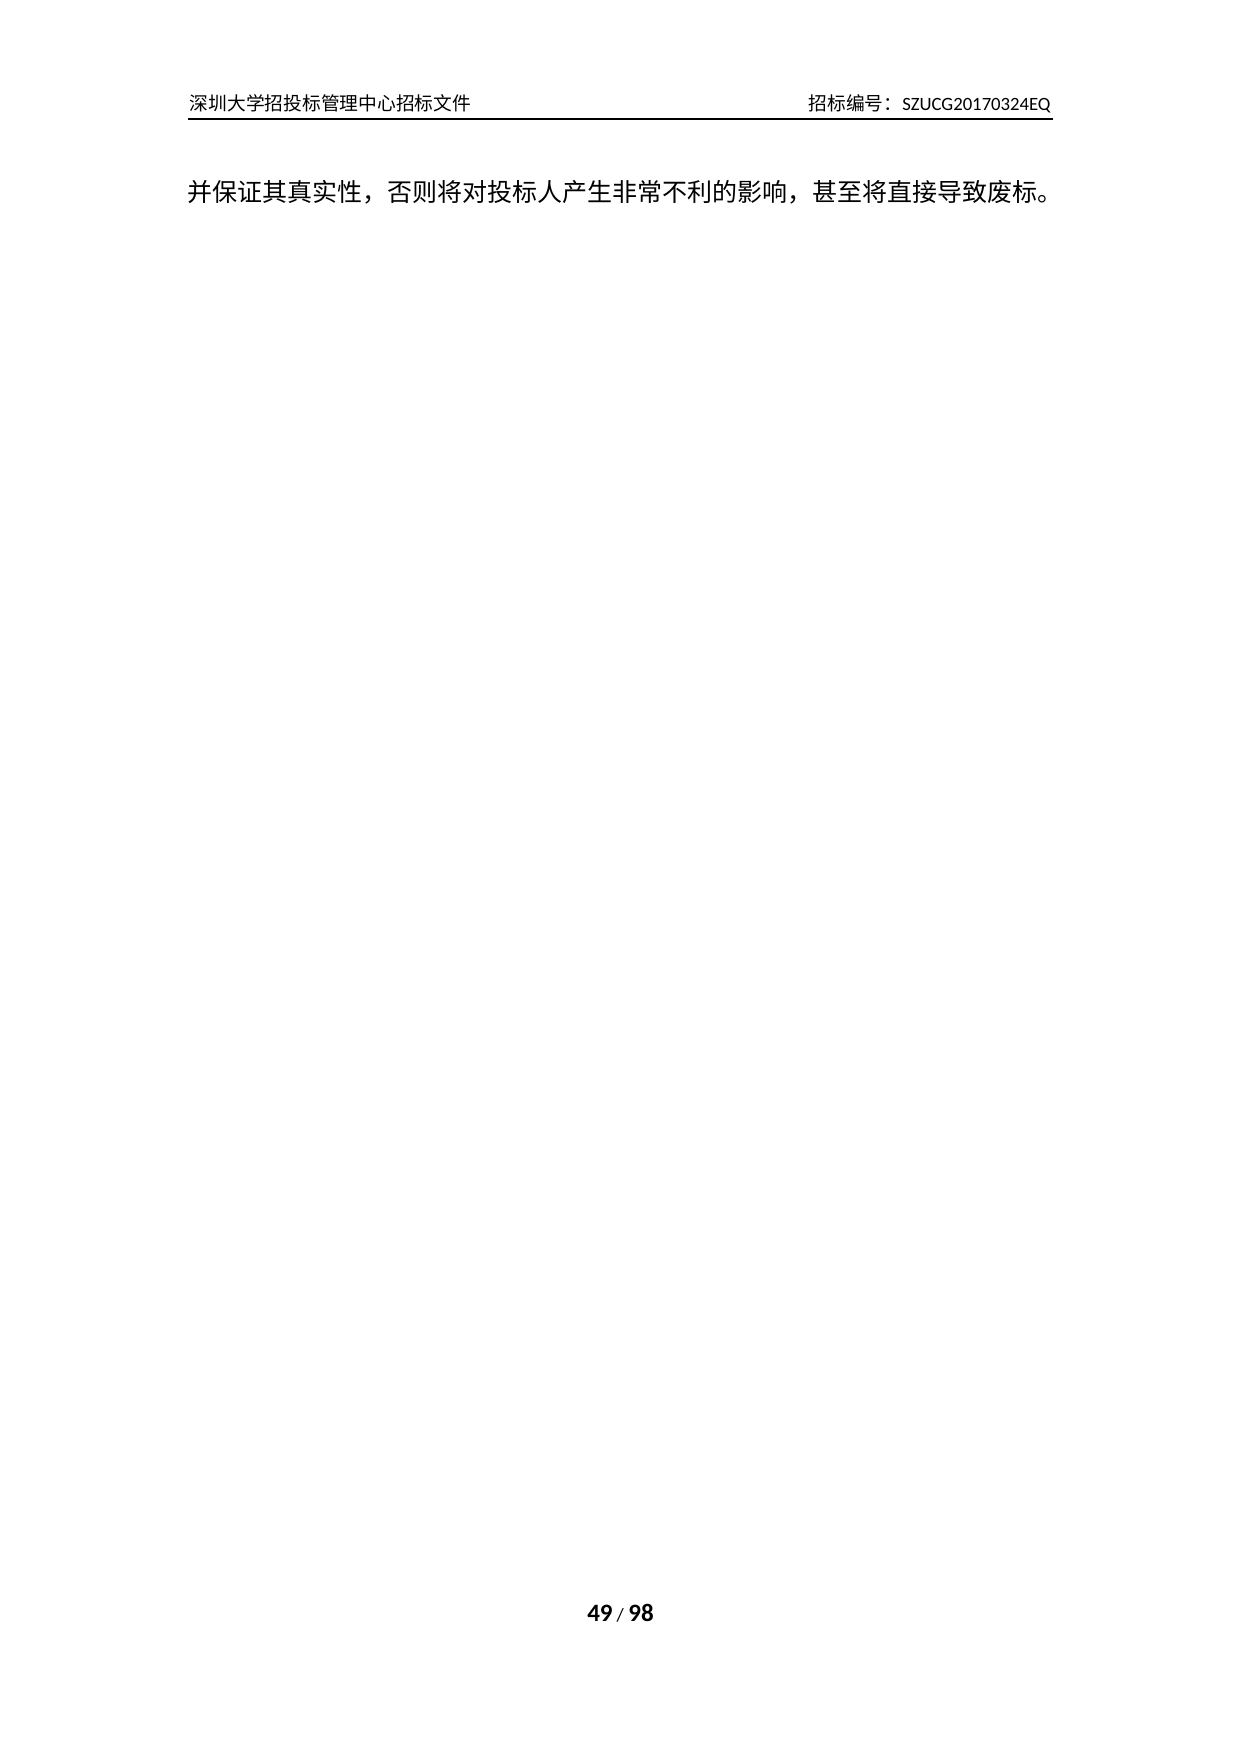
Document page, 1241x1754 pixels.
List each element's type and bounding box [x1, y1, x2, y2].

text [187, 158, 1053, 223]
